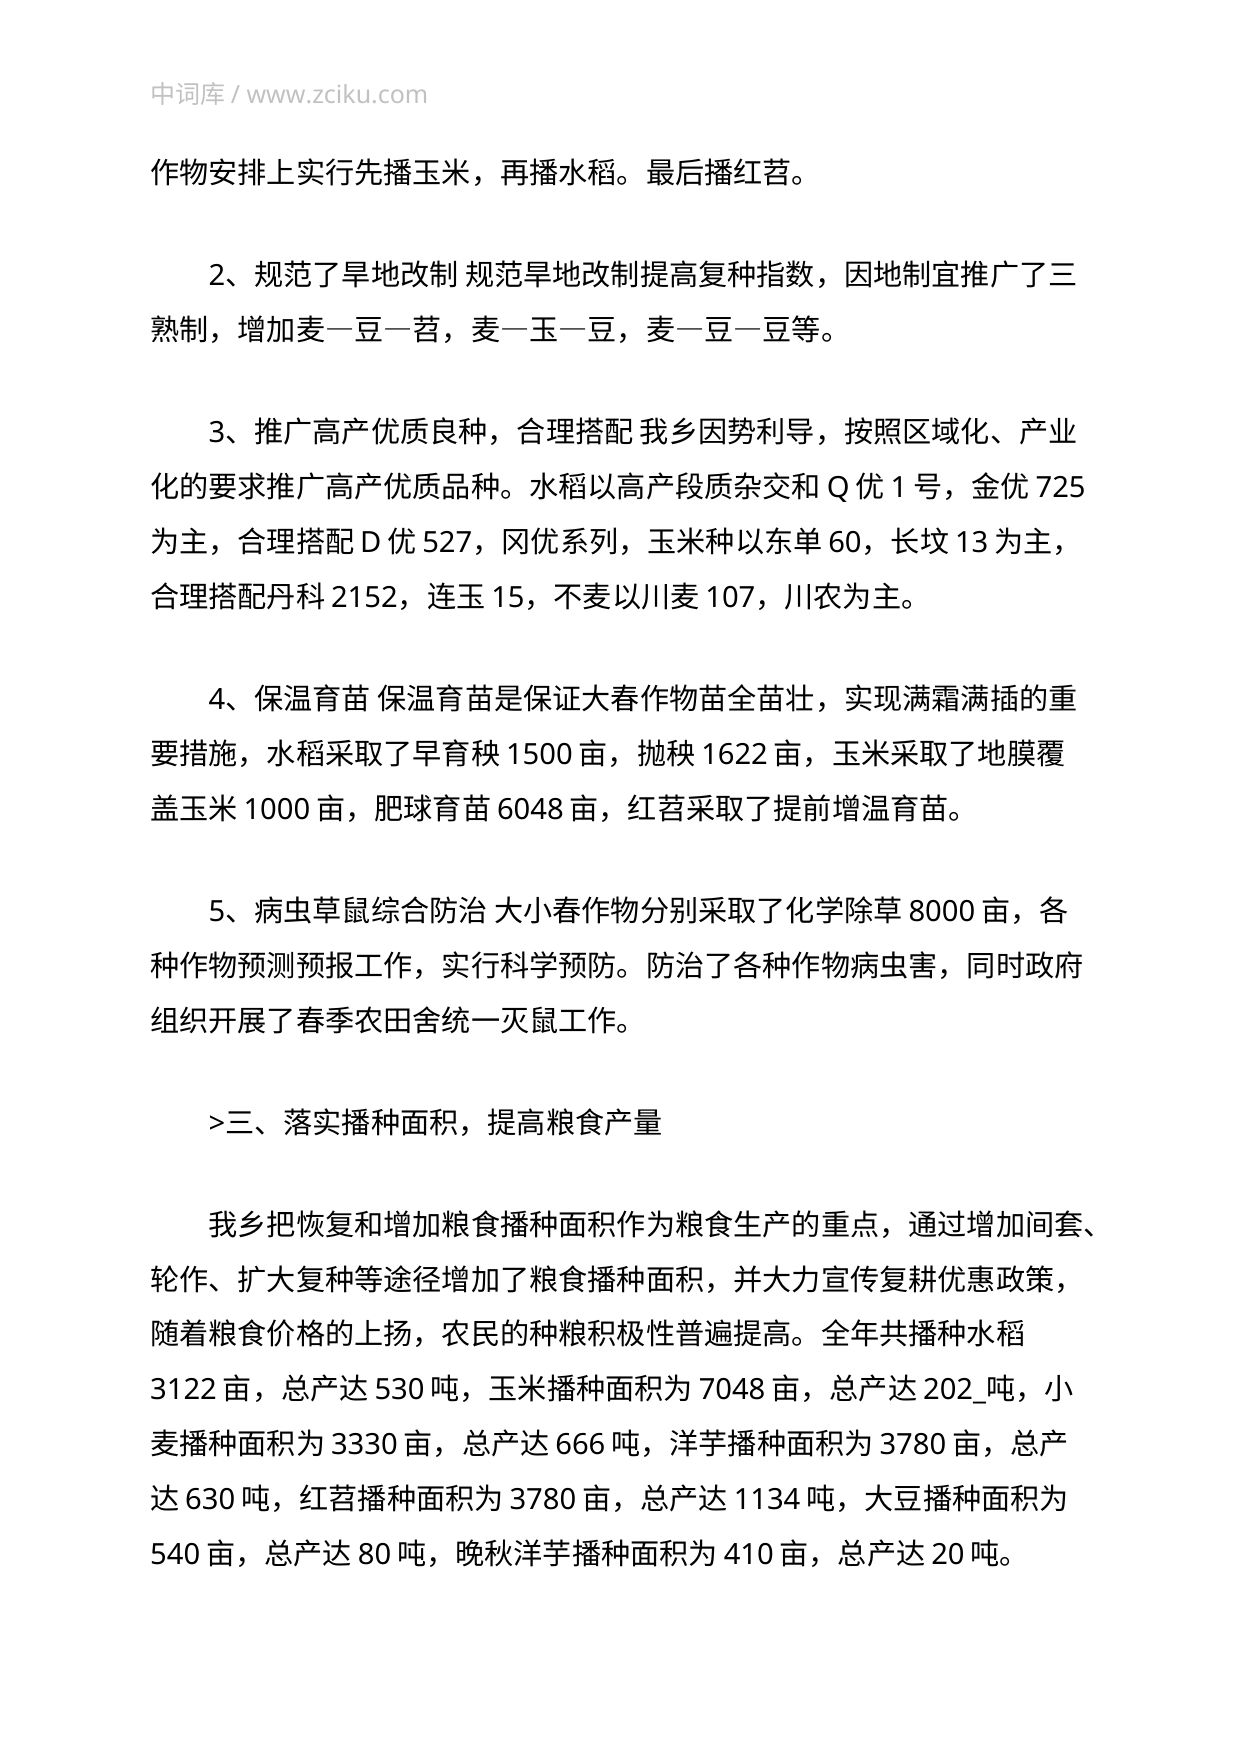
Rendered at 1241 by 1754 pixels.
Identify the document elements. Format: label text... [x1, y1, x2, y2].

text 我乡把恢复和增加粮食播种面积作为粮食生产的重点，通过增加间套、轮作、扩大复种等途径增加了粮食播种面积，并大力宣传复耕优惠政策，随着粮食价格的上扬，农民的种粮积极性普遍提高。全年共播种水稻3122亩，总产达530吨，玉米播种面积为7048亩，总产达202_吨，小麦播种面积为3330亩，总产达666吨，洋芋播种面积为3780亩，总产达630吨，红苕播种面积为3780亩，总产达1134吨，大豆播种面积为540亩，总产达80吨，晚秋洋芋播种面积为410亩，总产达20吨。 [150, 1201, 1090, 1573]
text 3、推广高产优质良种，合理搭配 我乡因势利导，按照区域化、产业化的要求推广高产优质品种。水稻以高产段质杂交和Q优1号，金优725为主，合理搭配D优527，冈优系列，玉米种以东单60，长坟13为主，合理搭配丹科2152，连玉15，不麦以川麦107，川农为主。 [150, 408, 1090, 616]
text 5、病虫草鼠综合防治 大小春作物分别采取了化学除草8000亩，各种作物预测预报工作，实行科学预防。防治了各种作物病虫害，同时政府组织开展了春季农田舍统一灭鼠工作。 [150, 887, 1090, 1040]
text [150, 150, 1090, 192]
text 2、规范了旱地改制 规范旱地改制提高复种指数，因地制宜推广了三熟制，增加麦—豆—苕，麦—玉—豆，麦—豆—豆等。 [150, 252, 1090, 349]
text >三、落实播种面积，提高粮食产量 [150, 1099, 1090, 1142]
text 4、保温育苗 保温育苗是保证大春作物苗全苗壮，实现满霜满插的重要措施，水稻采取了早育秧1500亩，抛秧1622亩，玉米采取了地膜覆盖玉米1000亩，肥球育苗6048亩，红苕采取了提前增温育苗。 [150, 676, 1090, 828]
